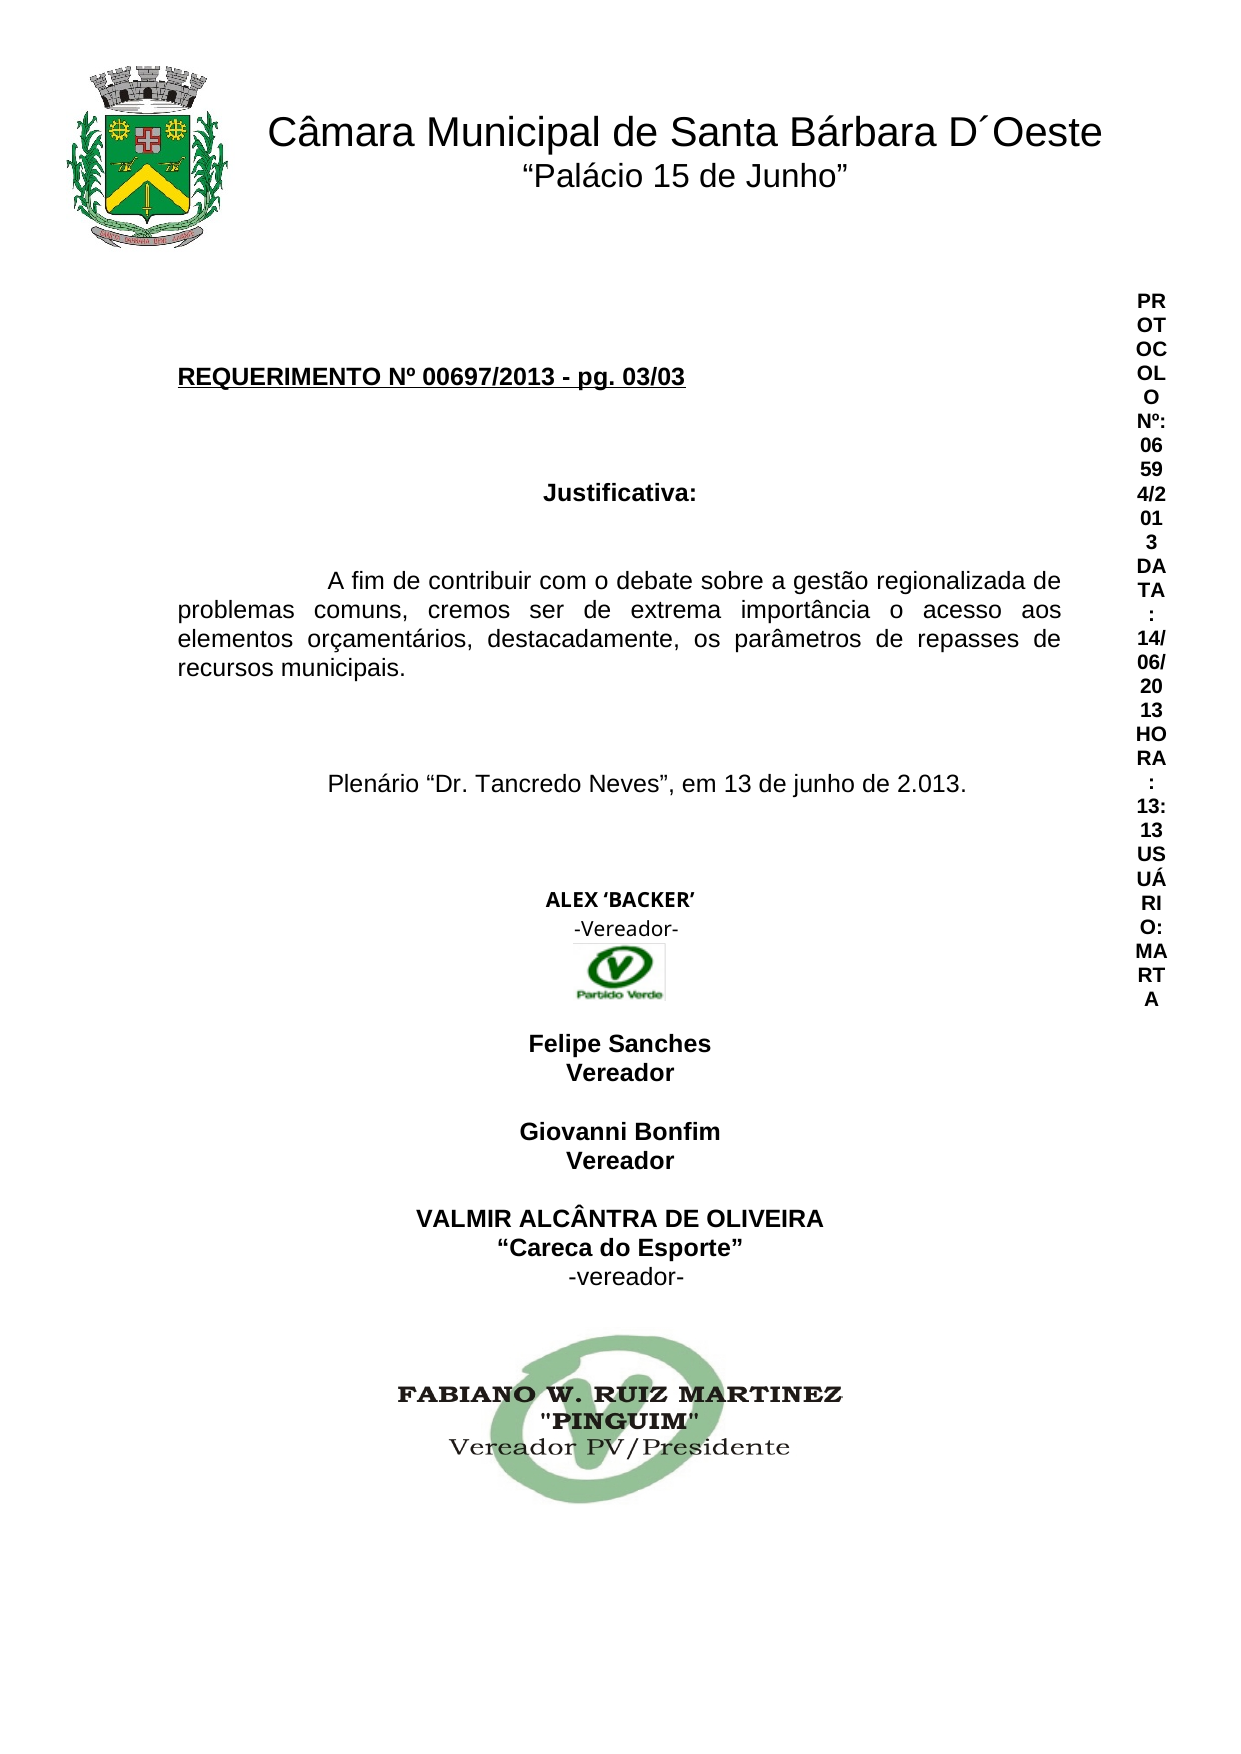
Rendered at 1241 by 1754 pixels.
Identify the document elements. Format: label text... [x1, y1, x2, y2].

text Justificativa: [177, 478, 1063, 507]
picture [397, 1319, 843, 1522]
text Plenário “Dr. Tancredo Neves”, em 13 de junho de 2.013. [177, 769, 1063, 798]
text Vereador [177, 1146, 1063, 1174]
text ALEX ‘BACKER’ [177, 885, 1063, 914]
text -vereador- [177, 1262, 1063, 1291]
text A fim de contribuir com o debate sobre a gestão regionalizada de problemas comuns, cremos ser de extrema importância o acesso aos elementos orçamentários, destacadamente, os parâmetros de repasses de recursos municipais. [177, 566, 1063, 682]
picture [573, 942, 667, 1001]
text -Vereador- [177, 914, 1063, 942]
text Felipe Sanches [177, 1029, 1063, 1058]
text VALMIR ALCÂNTRA DE OLIVEIRA [177, 1204, 1063, 1233]
text “Careca do Esporte” [177, 1233, 1063, 1262]
text Vereador [177, 1058, 1063, 1087]
title REQUERIMENTO Nº 00697/2013 - pg. 03/03 [177, 362, 1063, 391]
picture [66, 66, 235, 255]
text Giovanni Bonfim [177, 1116, 1063, 1146]
